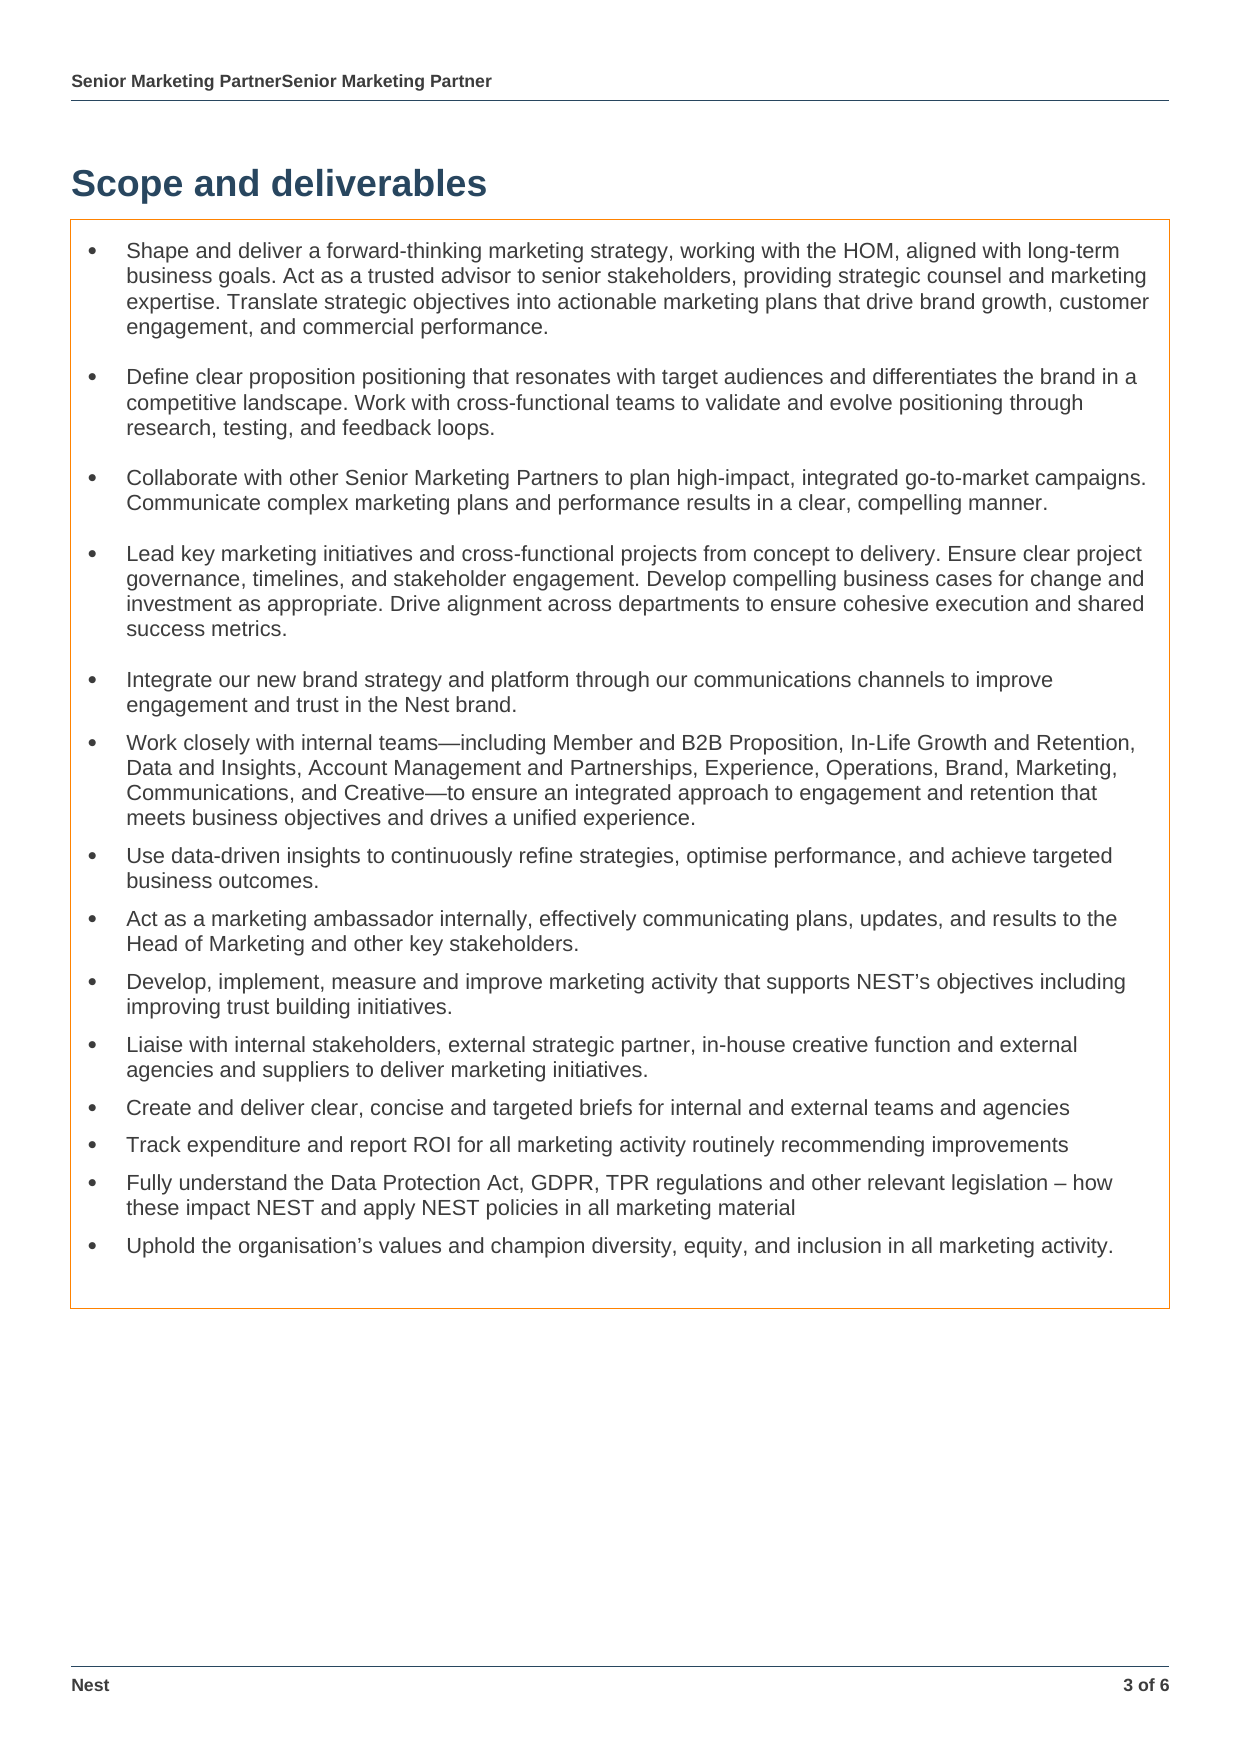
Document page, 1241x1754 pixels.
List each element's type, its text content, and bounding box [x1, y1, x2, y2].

table_cell Shape and deliver a forward-thinking marketing strategy, working with the HOM, aligned with long-term business goals. Act as a trusted advisor to senior stakeholders, providing strategic counsel and marketing expertise. Translate strategic objectives into actionable marketing plans that drive brand growth, customer engagement, and commercial performance. Define clear proposition positioning that resonates with target audiences and differentiates the brand in a competitive landscape. Work with cross-functional teams to validate and evolve positioning through research, testing, and feedback loops. Collaborate with other Senior Marketing Partners to plan high-impact, integrated go-to-market campaigns. Communicate complex marketing plans and performance results in a clear, compelling manner. Lead key marketing initiatives and cross-functional projects from concept to delivery. Ensure clear project governance, timelines, and stakeholder engagement. Develop compelling business cases for change and investment as appropriate. Drive alignment across departments to ensure cohesive execution and shared success metrics. Integrate our new brand strategy and platform through our communications channels to improve engagement and trust in the Nest brand. Work closely with internal teams—including Member and B2B Proposition, In-Life Growth and Retention, Data and Insights, Account Management and Partnerships, Experience, Operations, Brand, Marketing, Communications, and Creative—to ensure an integrated approach to engagement and retention that meets business objectives and drives a unified experience. Use data-driven insights to continuously refine strategies, optimise performance, and achieve targeted business outcomes. Act as a marketing ambassador internally, effectively communicating plans, updates, and results to the Head of Marketing and other key stakeholders. Develop, implement, measure and improve marketing activity that supports NEST’s objectives including improving trust building initiatives. Liaise with internal stakeholders, external strategic partner, in-house creative function and external agencies and suppliers to deliver marketing initiatives. Create and deliver clear, concise and targeted briefs for internal and external teams and agencies Track expenditure and report ROI for all marketing activity routinely recommending improvements Fully understand the Data Protection Act, GDPR, TPR regulations and other relevant legislation – how these impact NEST and apply NEST policies in all marketing material Uphold the organisation’s values and champion diversity, equity, and inclusion in all marketing activity. [71, 220, 1169, 1308]
subtitle Scope and deliverables [71, 165, 1169, 204]
